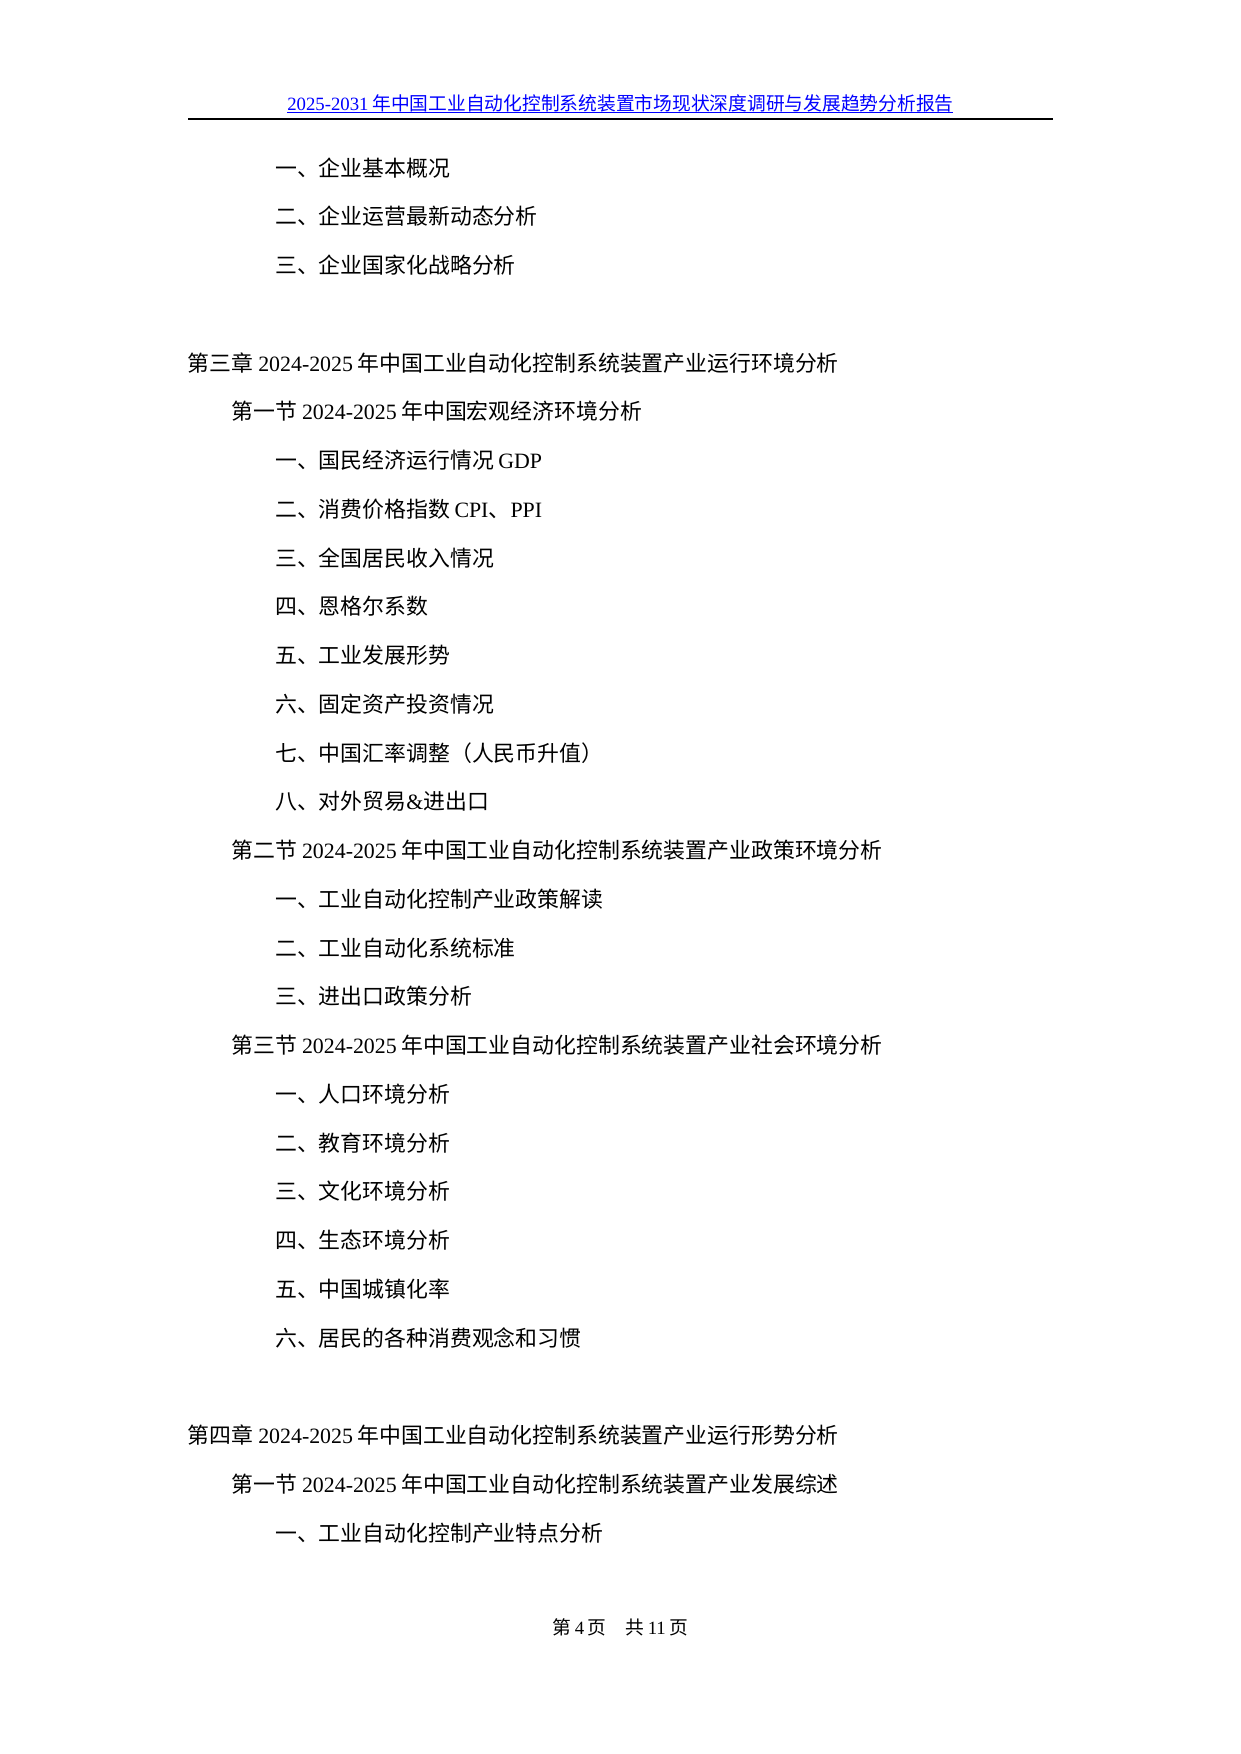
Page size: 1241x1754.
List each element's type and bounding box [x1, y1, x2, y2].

text [187, 150, 1053, 1548]
